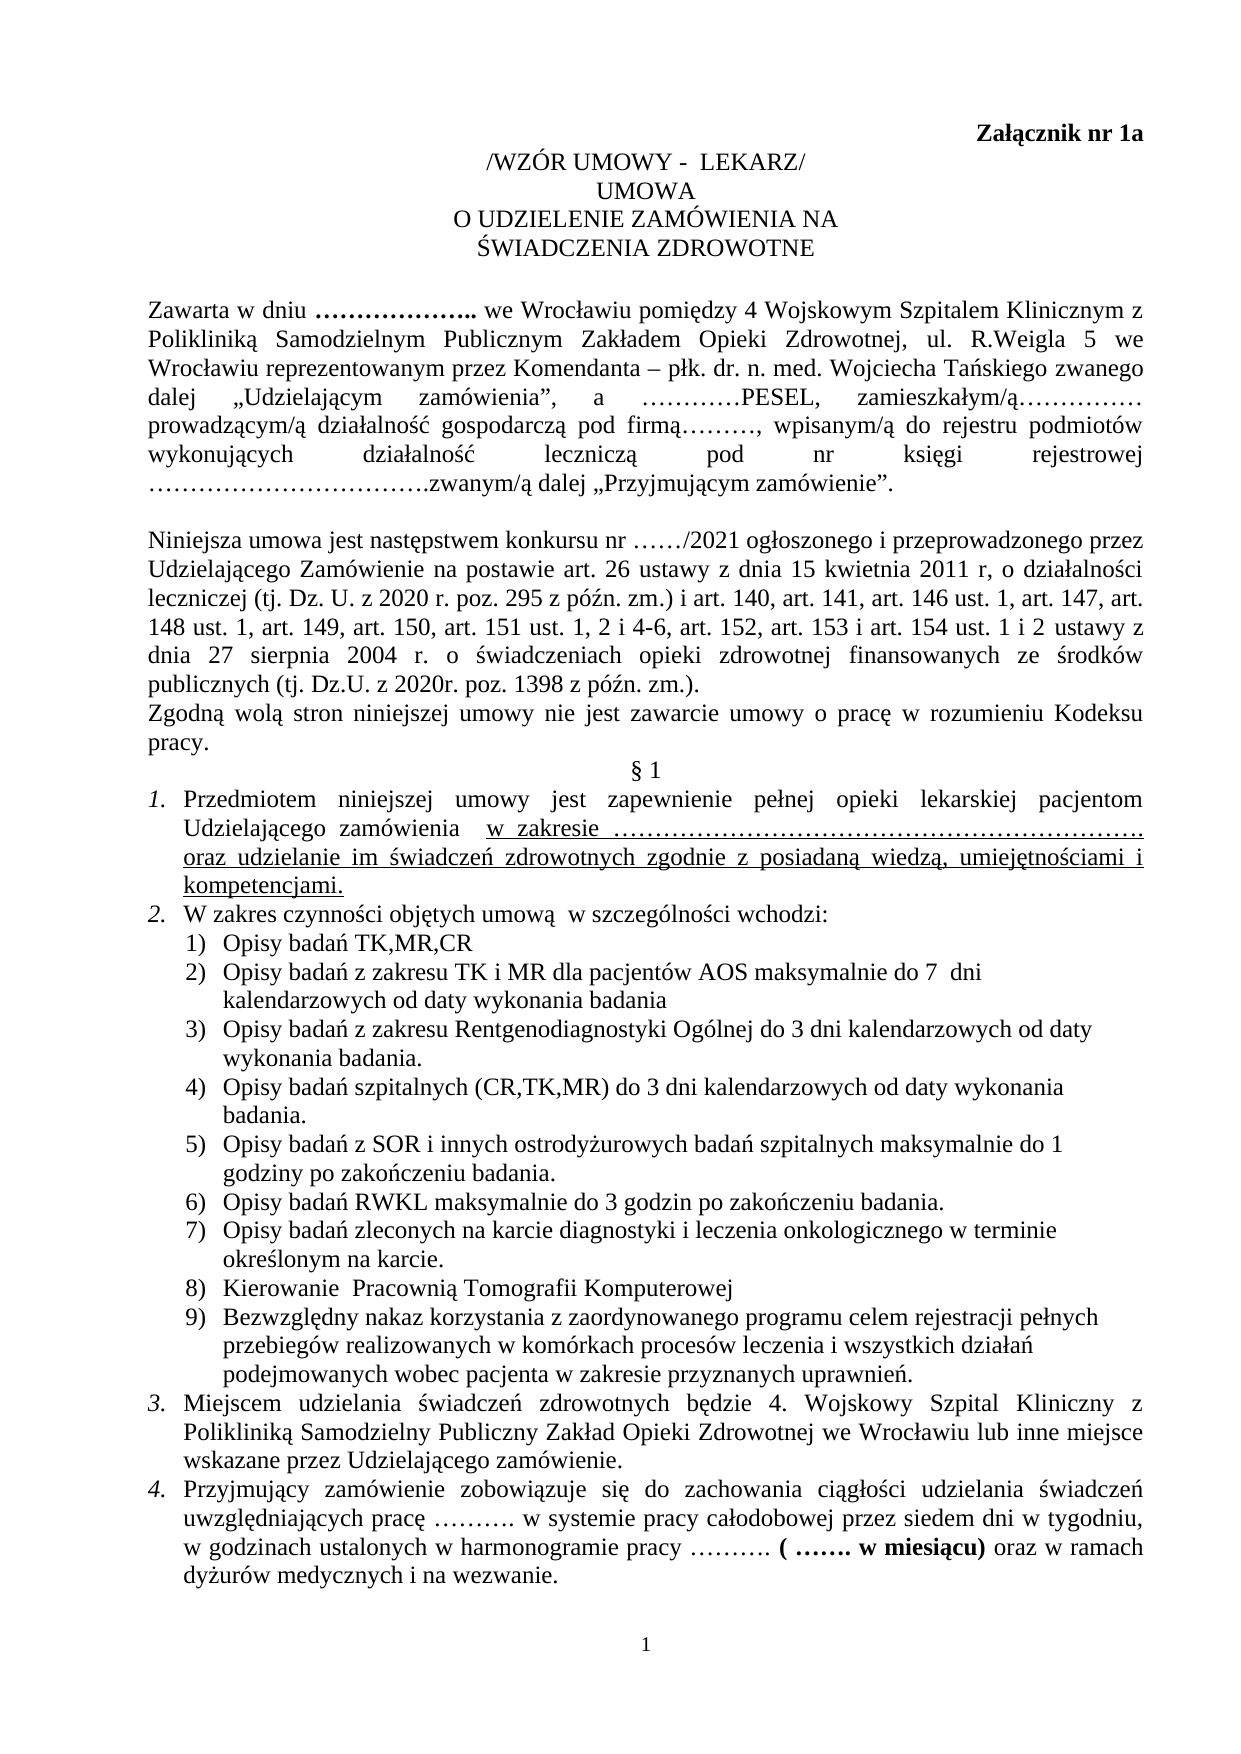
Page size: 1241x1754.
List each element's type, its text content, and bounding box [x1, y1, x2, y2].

list Miejscem udzielania świadczeń zdrowotnych będzie 4. Wojskowy Szpital Kliniczny z Polikliniką Samodzielny Publiczny Zakład Opieki Zdrowotnej we Wrocławiu lub inne miejsce wskazane przez Udzielającego zamówienie. [148, 1388, 1144, 1474]
list Opisy badań RWKL maksymalnie do 3 godzin po zakończeniu badania. [185, 1187, 1144, 1216]
text /WZÓR UMOWY - LEKARZ/ [148, 147, 1144, 176]
list Opisy badań z zakresu TK i MR dla pacjentów AOS maksymalnie do 7 dni kalendarzowych od daty wykonania badania [185, 957, 1144, 1014]
list Kierowanie Pracownią Tomografii Komputerowej [185, 1273, 1144, 1302]
text Załącznik nr 1a [148, 118, 1144, 147]
text Niniejsza umowa jest następstwem konkursu nr ……/2021 ogłoszonego i przeprowadzonego przez Udzielającego Zamówienie na postawie art. 26 ustawy z dnia 15 kwietnia 2011 r, o działalności leczniczej (tj. Dz. U. z 2020 r. poz. 295 z późn. zm.) i art. 140, art. 141, art. 146 ust. 1, art. 147, art. 148 ust. 1, art. 149, art. 150, art. 151 ust. 1, 2 i 4-6, art. 152, art. 153 i art. 154 ust. 1 i 2 ustawy z dnia 27 sierpnia 2004 r. o świadczeniach opieki zdrowotnej finansowanych ze środków publicznych (tj. Dz.U. z 2020r. poz. 1398 z późn. zm.). [148, 526, 1144, 698]
list Opisy badań zleconych na karcie diagnostyki i leczenia onkologicznego w terminie określonym na karcie. [185, 1216, 1144, 1273]
text § 1 [148, 756, 1144, 784]
list W zakres czynności objętych umową w szczególności wchodzi: [148, 899, 1144, 928]
text Zawarta w dniu ……………….. we Wrocławiu pomiędzy 4 Wojskowym Szpitalem Klinicznym z Polikliniką Samodzielnym Publicznym Zakładem Opieki Zdrowotnej, ul. R.Weigla 5 we Wrocławiu reprezentowanym przez Komendanta – płk. dr. n. med. Wojciecha Tańskiego zwanego dalej „Udzielającym zamówienia”, a …………PESEL, zamieszkałym/ą…………… prowadzącym/ą działalność gospodarczą pod firmą………, wpisanym/ą do rejestru podmiotów wykonujących działalność leczniczą pod nr księgi rejestrowej …………………………….zwanym/ą dalej „Przyjmującym zamówienie”. [148, 296, 1144, 497]
list Opisy badań szpitalnych (CR,TK,MR) do 3 dni kalendarzowych od daty wykonania badania. [185, 1072, 1144, 1129]
list Opisy badań z SOR i innych ostrodyżurowych badań szpitalnych maksymalnie do 1 godziny po zakończeniu badania. [185, 1129, 1144, 1187]
text ŚWIADCZENIA ZDROWOTNE [148, 233, 1144, 262]
text UMOWA [148, 176, 1144, 204]
list Opisy badań TK,MR,CR [185, 928, 1144, 957]
text Zgodną wolą stron niniejszej umowy nie jest zawarcie umowy o pracę w rozumieniu Kodeksu pracy. [148, 698, 1144, 756]
list Bezwzględny nakaz korzystania z zaordynowanego programu celem rejestracji pełnych przebiegów realizowanych w komórkach procesów leczenia i wszystkich działań podejmowanych wobec pacjenta w zakresie przyznanych uprawnień. [185, 1302, 1144, 1388]
list Opisy badań z zakresu Rentgenodiagnostyki Ogólnej do 3 dni kalendarzowych od daty wykonania badania. [185, 1014, 1144, 1072]
list Przedmiotem niniejszej umowy jest zapewnienie pełnej opieki lekarskiej pacjentom Udzielającego zamówienia w zakresie ………………………………………………………. oraz udzielanie im świadczeń zdrowotnych zgodnie z posiadaną wiedzą, umiejętnościami i kompetencjami. [148, 784, 1144, 899]
list Przyjmujący zamówienie zobowiązuje się do zachowania ciągłości udzielania świadczeń uwzględniających pracę ………. w systemie pracy całodobowej przez siedem dni w tygodniu, w godzinach ustalonych w harmonogramie pracy ………. ( ……. w miesiącu) oraz w ramach dyżurów medycznych i na wezwanie. [148, 1474, 1144, 1589]
text O UDZIELENIE ZAMÓWIENIA NA [148, 204, 1144, 233]
